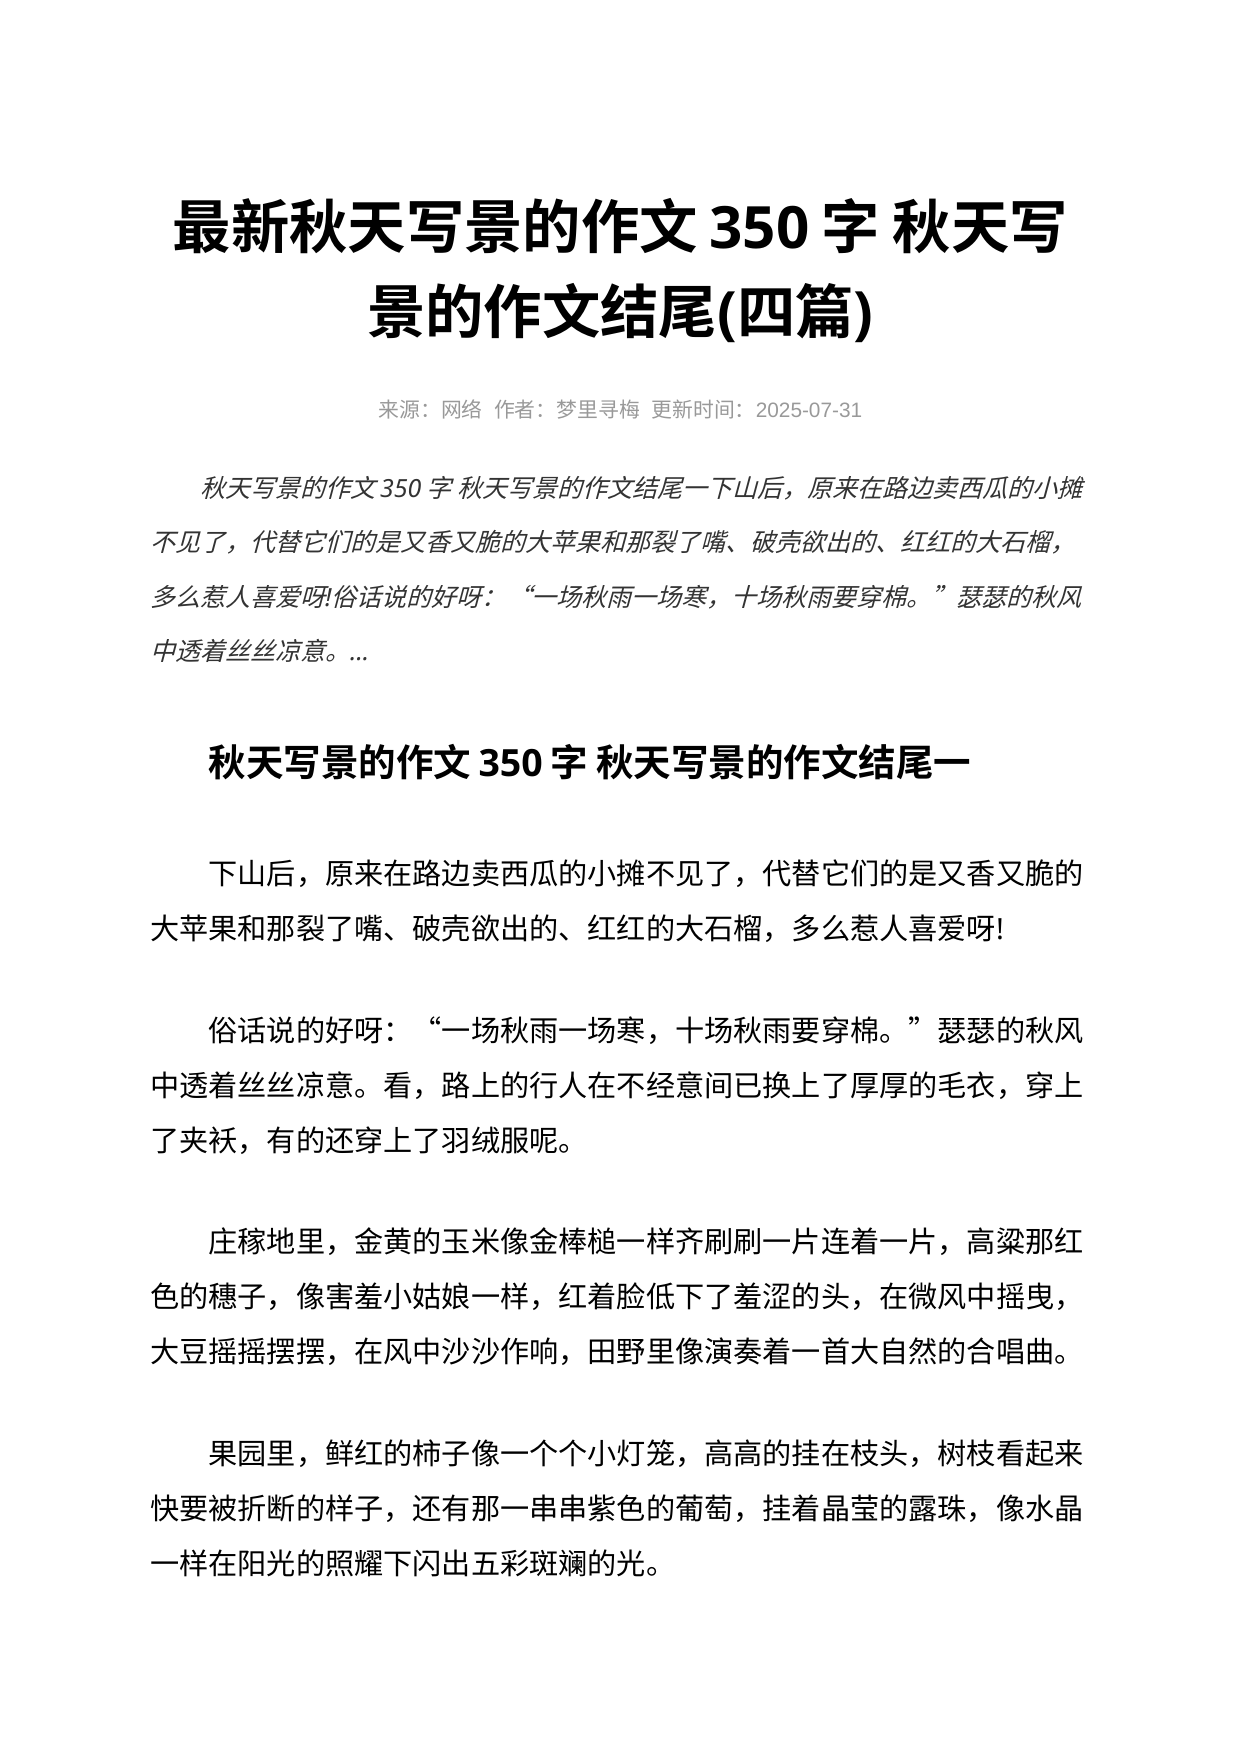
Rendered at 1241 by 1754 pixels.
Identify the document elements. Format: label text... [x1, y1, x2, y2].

text 俗话说的好呀：“一场秋雨一场寒，十场秋雨要穿棉。”瑟瑟的秋风中透着丝丝凉意。看，路上的行人在不经意间已换上了厚厚的毛衣，穿上了夹袄，有的还穿上了羽绒服呢。 [150, 1007, 1090, 1159]
text 庄稼地里，金黄的玉米像金棒槌一样齐刷刷一片连着一片，高粱那红色的穗子，像害羞小姑娘一样，红着脸低下了羞涩的头，在微风中摇曳，大豆摇摇摆摆，在风中沙沙作响，田野里像演奏着一首大自然的合唱曲。 [150, 1219, 1090, 1371]
text 果园里，鲜红的柿子像一个个小灯笼，高高的挂在枝头，树枝看起来快要被折断的样子，还有那一串串紫色的葡萄，挂着晶莹的露珠，像水晶一样在阳光的照耀下闪出五彩斑斓的光。 [150, 1431, 1090, 1583]
text 来源：网络 作者：梦里寻梅 更新时间：2025-07-31 [150, 398, 1090, 422]
text 秋天写景的作文350字 秋天写景的作文结尾一 [150, 733, 1090, 787]
subtitle 最新秋天写景的作文350字 秋天写景的作文结尾(四篇) [150, 181, 1090, 351]
text 秋天写景的作文350字 秋天写景的作文结尾一下山后，原来在路边卖西瓜的小摊不见了，代替它们的是又香又脆的大苹果和那裂了嘴、破壳欲出的、红红的大石榴，多么惹人喜爱呀!俗话说的好呀：“一场秋雨一场寒，十场秋雨要穿棉。”瑟瑟的秋风中透着丝丝凉意。... [150, 468, 1090, 668]
text 下山后，原来在路边卖西瓜的小摊不见了，代替它们的是又香又脆的大苹果和那裂了嘴、破壳欲出的、红红的大石榴，多么惹人喜爱呀! [150, 851, 1090, 948]
